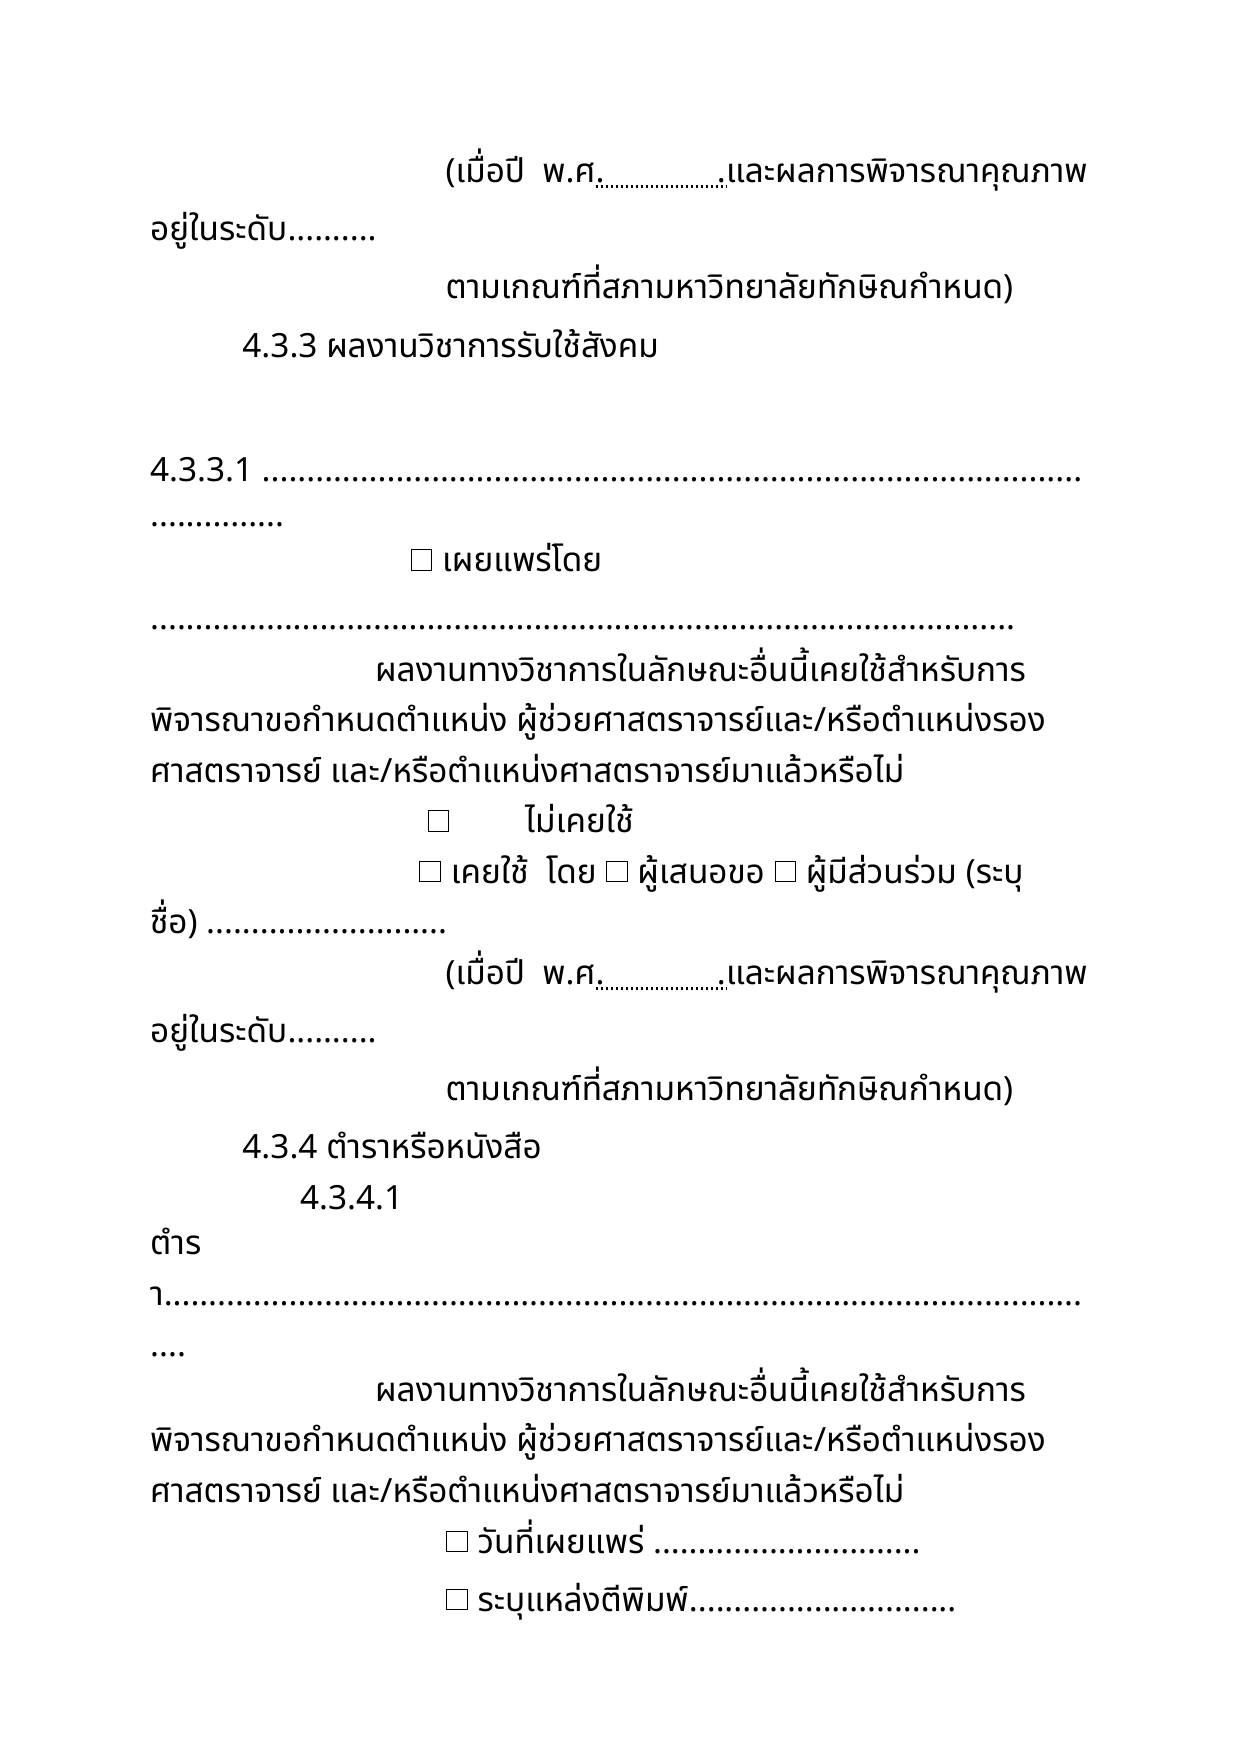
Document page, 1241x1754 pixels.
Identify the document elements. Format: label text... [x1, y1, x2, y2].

text ผลงานทางวิชาการในลักษณะอื่นนี้เคยใช้สำหรับการพิจารณาขอกำหนดตำแหน่ง ผู้ช่วยศาสตราจารย์และ/หรือตำแหน่งรองศาสตราจารย์ และ/หรือตำแหน่งศาสตราจารย์มาแล้วหรือไม่ [150, 1366, 1117, 1517]
text 4.3.4 ตำราหรือหนังสือ [150, 1123, 1090, 1174]
text (เมื่อปี พ.ศ. .และผลการพิจารณาคุณภาพอยู่ในระดับ.......... ตามเกณฑ์ที่สภามหาวิทยาลัยทักษิณกำหนด) [150, 949, 1090, 1116]
text 4.3.4.1 ตำรา........................................................................................................... [150, 1174, 1090, 1366]
text 4.3.3.1 ........................................................................................................... [150, 372, 1090, 536]
text 4.3.3 ผลงานวิชาการรับใช้สังคม [150, 321, 1090, 372]
text ระบุแหล่งตีพิมพ์.............................. [150, 1576, 1090, 1626]
text ผลงานทางวิชาการในลักษณะอื่นนี้เคยใช้สำหรับการพิจารณาขอกำหนดตำแหน่ง ผู้ช่วยศาสตราจารย์และ/หรือตำแหน่งรองศาสตราจารย์ และ/หรือตำแหน่งศาสตราจารย์มาแล้วหรือไม่ [150, 646, 1117, 797]
text เผยแพร่โดย ................................................................................................. [150, 536, 1139, 639]
text วันที่เผยแพร่ .............................. [150, 1517, 1090, 1568]
text ไม่เคยใช้ [150, 797, 1090, 848]
text เคยใช้ โดย ผู้เสนอขอ ผู้มีส่วนร่วม (ระบุชื่อ) ........................... [150, 848, 1090, 949]
text (เมื่อปี พ.ศ. .และผลการพิจารณาคุณภาพอยู่ในระดับ.......... ตามเกณฑ์ที่สภามหาวิทยาลัยทักษิณกำหนด) [150, 147, 1090, 314]
